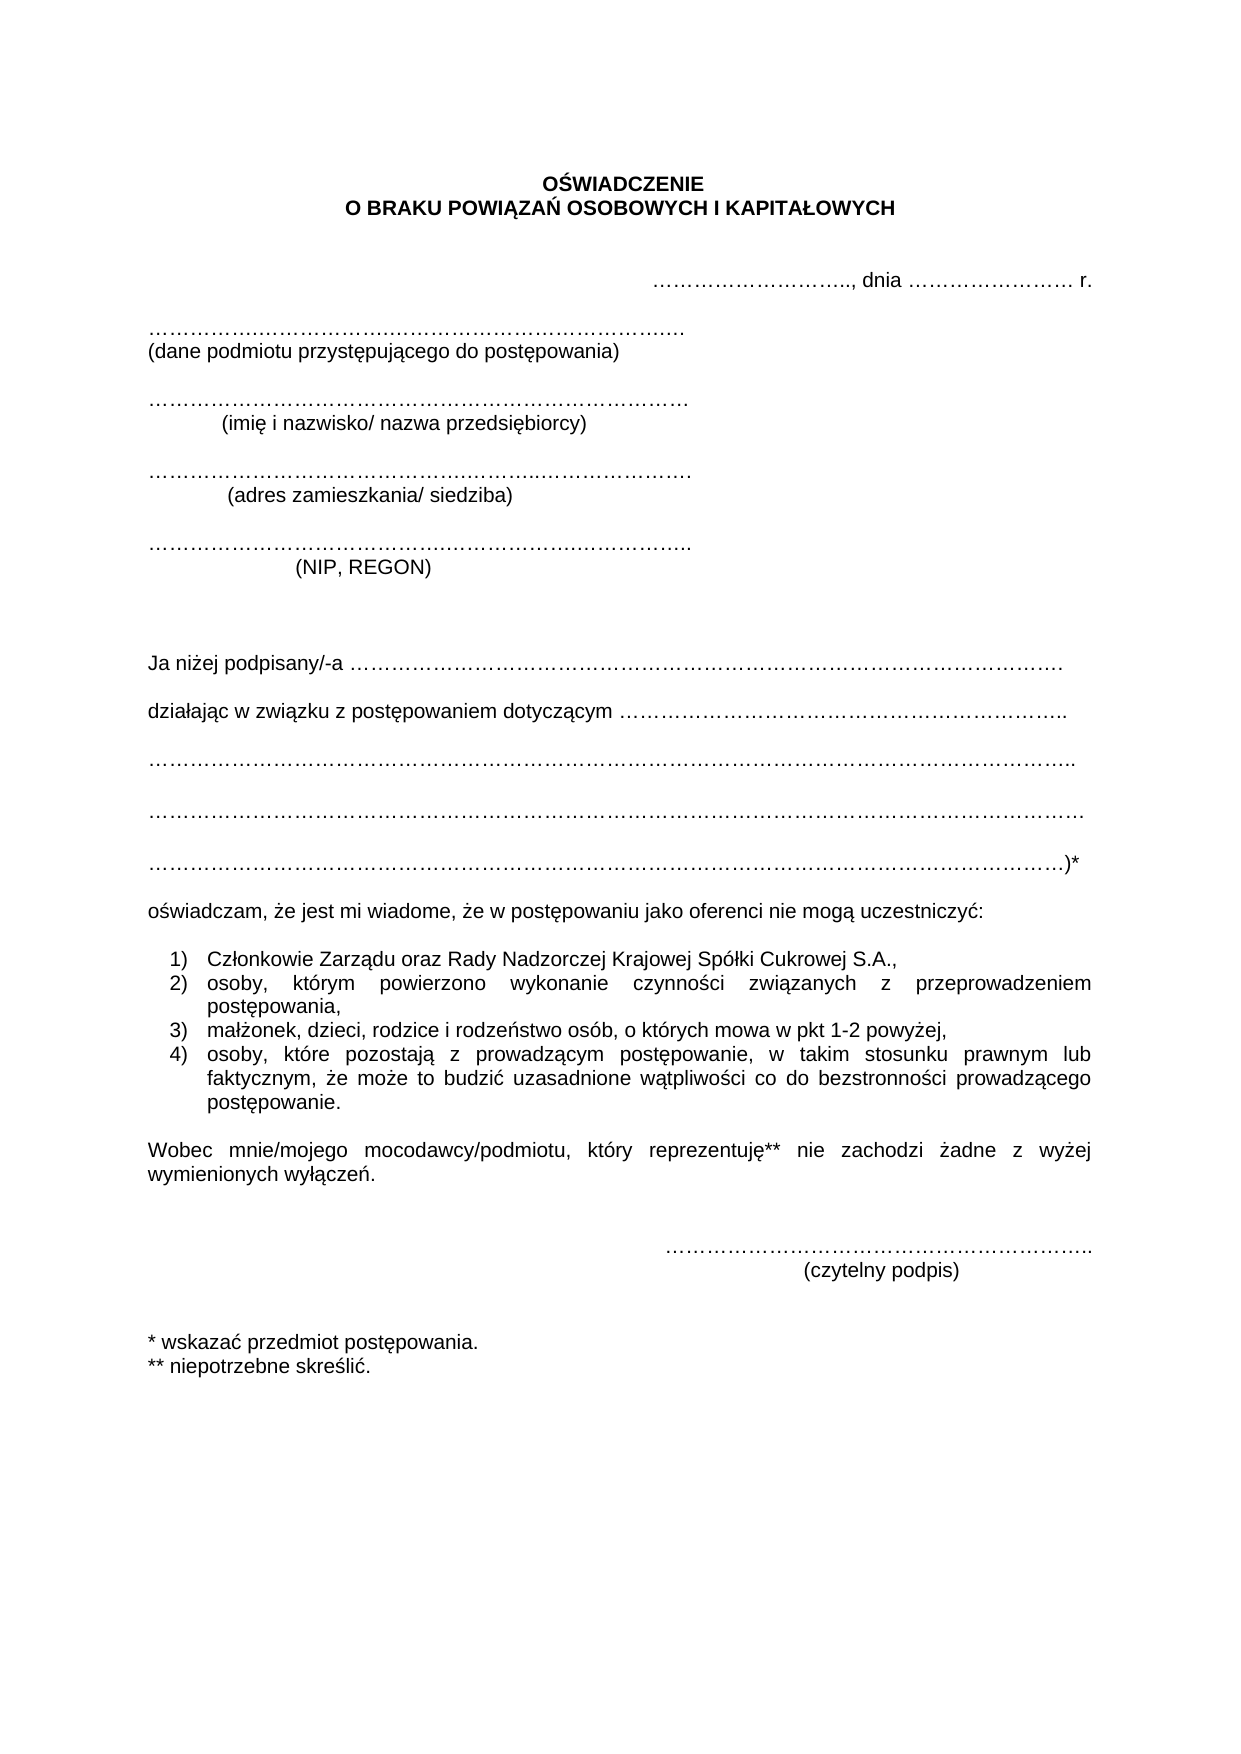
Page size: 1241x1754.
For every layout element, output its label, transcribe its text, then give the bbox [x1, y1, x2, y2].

list małżonek, dzieci, rodzice i rodzeństwo osób, o których mowa w pkt 1-2 powyżej, [169, 1018, 1092, 1042]
text Wobec mnie/mojego mocodawcy/podmiotu, który reprezentuję** nie zachodzi żadne z wyżej wymienionych wyłączeń. [148, 1138, 1092, 1186]
text OŚWIADCZENIE [148, 172, 1092, 196]
text …………………………………….……………….…………….. [148, 531, 1092, 555]
text Ja niżej podpisany/-a …………………………………………………………………………………………. [148, 651, 1092, 675]
list Członkowie Zarządu oraz Rady Nadzorczej Krajowej Spółki Cukrowej S.A., [169, 946, 1092, 970]
text ……………………………………………………………………………………………………………………… [148, 799, 1092, 851]
text …………….……………….………………………………….… [148, 315, 1092, 339]
text oświadczam, że jest mi wiadome, że w postępowaniu jako oferenci nie mogą uczestniczyć: [148, 898, 1092, 922]
text (NIP, REGON) [221, 555, 1092, 579]
text O BRAKU POWIĄZAŃ OSOBOWYCH I KAPITAŁOWYCH [148, 196, 1092, 219]
text (adres zamieszkania/ siedziba) [221, 483, 1092, 507]
text …………………………………………………………………… [148, 387, 1092, 411]
text (imię i nazwisko/ nazwa przedsiębiorcy) [148, 411, 1092, 435]
text …………………………………………………….. [148, 1234, 1092, 1258]
text ** niepotrzebne skreślić. [148, 1354, 1092, 1378]
text (czytelny podpis) [148, 1258, 960, 1282]
list osoby, które pozostają z prowadzącym postępowanie, w takim stosunku prawnym lub faktycznym, że może to budzić uzasadnione wątpliwości co do bezstronności prowadzącego postępowanie. [169, 1042, 1092, 1114]
text * wskazać przedmiot postępowania. [148, 1330, 1092, 1354]
list osoby, którym powierzono wykonanie czynności związanych z przeprowadzeniem postępowania, [169, 970, 1092, 1018]
text …………………………………………………………………………………………………………………….. [148, 747, 1092, 799]
text ……………………….., dnia …………………… r. [148, 267, 1092, 291]
text ……………………………………….………..…………………. [148, 459, 1092, 483]
text ……………………………………………………………………………………………………………………)* [148, 851, 1092, 874]
text działając w związku z postępowaniem dotyczącym ……………………………………………………….. [148, 699, 1092, 723]
text (dane podmiotu przystępującego do postępowania) [148, 339, 1092, 363]
